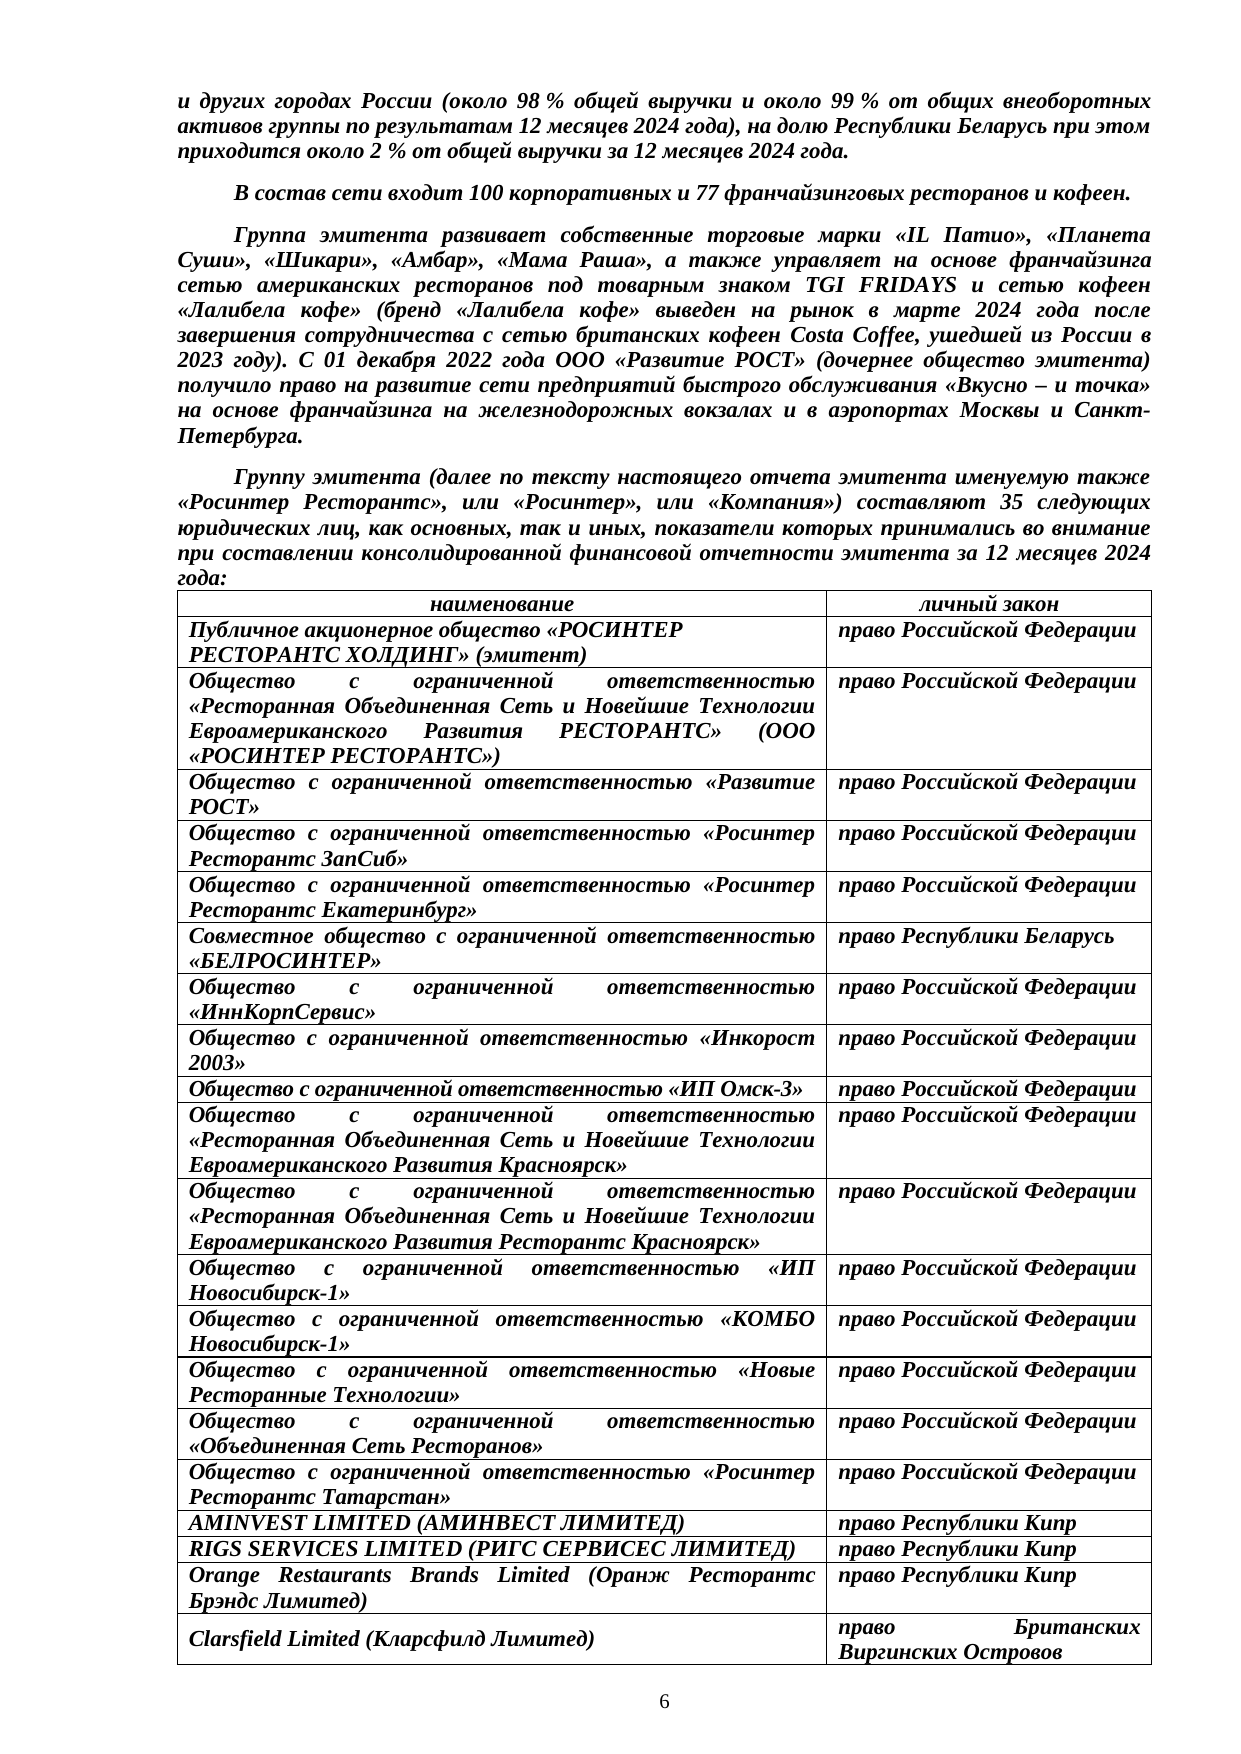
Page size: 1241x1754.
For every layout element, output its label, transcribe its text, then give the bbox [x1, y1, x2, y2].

table_cell RIGS SERVICES LIMITED (РИГС СЕРВИСЕС ЛИМИТЕД) [178, 1537, 826, 1562]
table_cell право Российской Федерации [827, 821, 1151, 871]
table_cell право Российской Федерации [827, 1179, 1151, 1254]
table_cell право Российской Федерации [827, 1255, 1151, 1305]
table_cell Общество с ограниченной ответственностью «ИП Новосибирск-1» [178, 1255, 826, 1305]
table_cell право Российской Федерации [827, 974, 1151, 1024]
table_cell право Российской Федерации [827, 1306, 1151, 1356]
table_header наименование [178, 591, 826, 616]
table_cell право Российской Федерации [827, 617, 1151, 667]
table_cell Общество с ограниченной ответственностью «Росинтер Ресторантс Екатеринбург» [178, 872, 826, 922]
table_cell право Британских Виргинских Островов [827, 1614, 1151, 1664]
text В состав сети входит 100 корпоративных и 77 франчайзинговых ресторанов и кофеен. [177, 181, 1152, 206]
table_cell Общество с ограниченной ответственностью «Объединенная Сеть Ресторанов» [178, 1409, 826, 1459]
text Группа эмитента развивает собственные торговые марки «IL Патио», «Планета Суши», «Шикари», «Амбар», «Мама Раша», а также управляет на основе франчайзинга сетью американских ресторанов под товарным знаком TGI FRIDAYS и сетью кофеен «Лалибела кофе» (бренд «Лалибела кофе» выведен на рынок в марте 2024 года после завершения сотрудничества с сетью британских кофеен Costa Coffee, ушедшей из России в 2023 году). С 01 декабря 2022 года ООО «Развитие РОСТ» (дочернее общество эмитента) получило право на развитие сети предприятий быстрого обслуживания «Вкусно – и точка» на основе франчайзинга на железнодорожных вокзалах и в аэропортах Москвы и Санкт-Петербурга. [177, 222, 1152, 448]
table_cell право Республики Кипр [827, 1537, 1151, 1562]
table_cell право Республики Кипр [827, 1563, 1151, 1613]
table_cell право Российской Федерации [827, 1077, 1151, 1102]
table_cell Общество с ограниченной ответственностью «Развитие РОСТ» [178, 770, 826, 820]
table_cell Общество с ограниченной ответственностью «ИннКорпСервис» [178, 974, 826, 1024]
table_cell право Российской Федерации [827, 668, 1151, 769]
text Группу эмитента (далее по тексту настоящего отчета эмитента именуемую также «Росинтер Ресторантс», или «Росинтер», или «Компания») составляют 35 следующих юридических лиц, как основных, так и иных, показатели которых принимались во внимание при составлении консолидированной финансовой отчетности эмитента за 12 месяцев 2024 года: [177, 465, 1152, 590]
table_cell Публичное акционерное общество «РОСИНТЕР РЕСТОРАНТС ХОЛДИНГ» (эмитент) [178, 617, 826, 667]
table_cell Общество с ограниченной ответственностью «Ресторанная Объединенная Сеть и Новейшие Технологии Евроамериканского Развития Ресторантс Красноярск» [178, 1179, 826, 1254]
table_cell AMINVEST LIMITED (АМИНВЕСТ ЛИМИТЕД) [178, 1511, 826, 1536]
table_cell Orange Restaurants Brands Limited (Оранж Ресторантс Брэндс Лимитед) [178, 1563, 826, 1613]
table_cell Общество с ограниченной ответственностью «ИП Омск-3» [178, 1077, 826, 1102]
table_cell Общество с ограниченной ответственностью «КОМБО Новосибирск-1» [178, 1306, 826, 1356]
table_cell Общество с ограниченной ответственностью «Росинтер Ресторантс Татарстан» [178, 1460, 826, 1510]
table_cell Совместное общество с ограниченной ответственностью «БЕЛРОСИНТЕР» [178, 923, 826, 973]
table_cell право Российской Федерации [827, 1358, 1151, 1407]
table_cell Общество с ограниченной ответственностью «Ресторанная Объединенная Сеть и Новейшие Технологии Евроамериканского Развития РЕСТОРАНТС» (ООО «РОСИНТЕР РЕСТОРАНТС») [178, 668, 826, 769]
table_cell право Российской Федерации [827, 1103, 1151, 1178]
table_cell право Российской Федерации [827, 872, 1151, 922]
table_cell право Российской Федерации [827, 1409, 1151, 1459]
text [177, 89, 1152, 164]
table_cell право Республики Беларусь [827, 923, 1151, 973]
table_cell право Российской Федерации [827, 770, 1151, 820]
table_cell право Российской Федерации [827, 1025, 1151, 1076]
table_cell Общество с ограниченной ответственностью «Инкорост 2003» [178, 1025, 826, 1076]
table_cell Общество с ограниченной ответственностью «Росинтер Ресторантс ЗапСиб» [178, 821, 826, 871]
table_cell Clarsfield Limited (Кларсфилд Лимитед) [178, 1614, 826, 1664]
table_cell право Республики Кипр [827, 1511, 1151, 1536]
table_cell Общество с ограниченной ответственностью «Новые Ресторанные Технологии» [178, 1358, 826, 1407]
table_cell право Российской Федерации [827, 1460, 1151, 1510]
table_cell Общество с ограниченной ответственностью «Ресторанная Объединенная Сеть и Новейшие Технологии Евроамериканского Развития Красноярск» [178, 1103, 826, 1178]
table_header личный закон [827, 591, 1151, 616]
